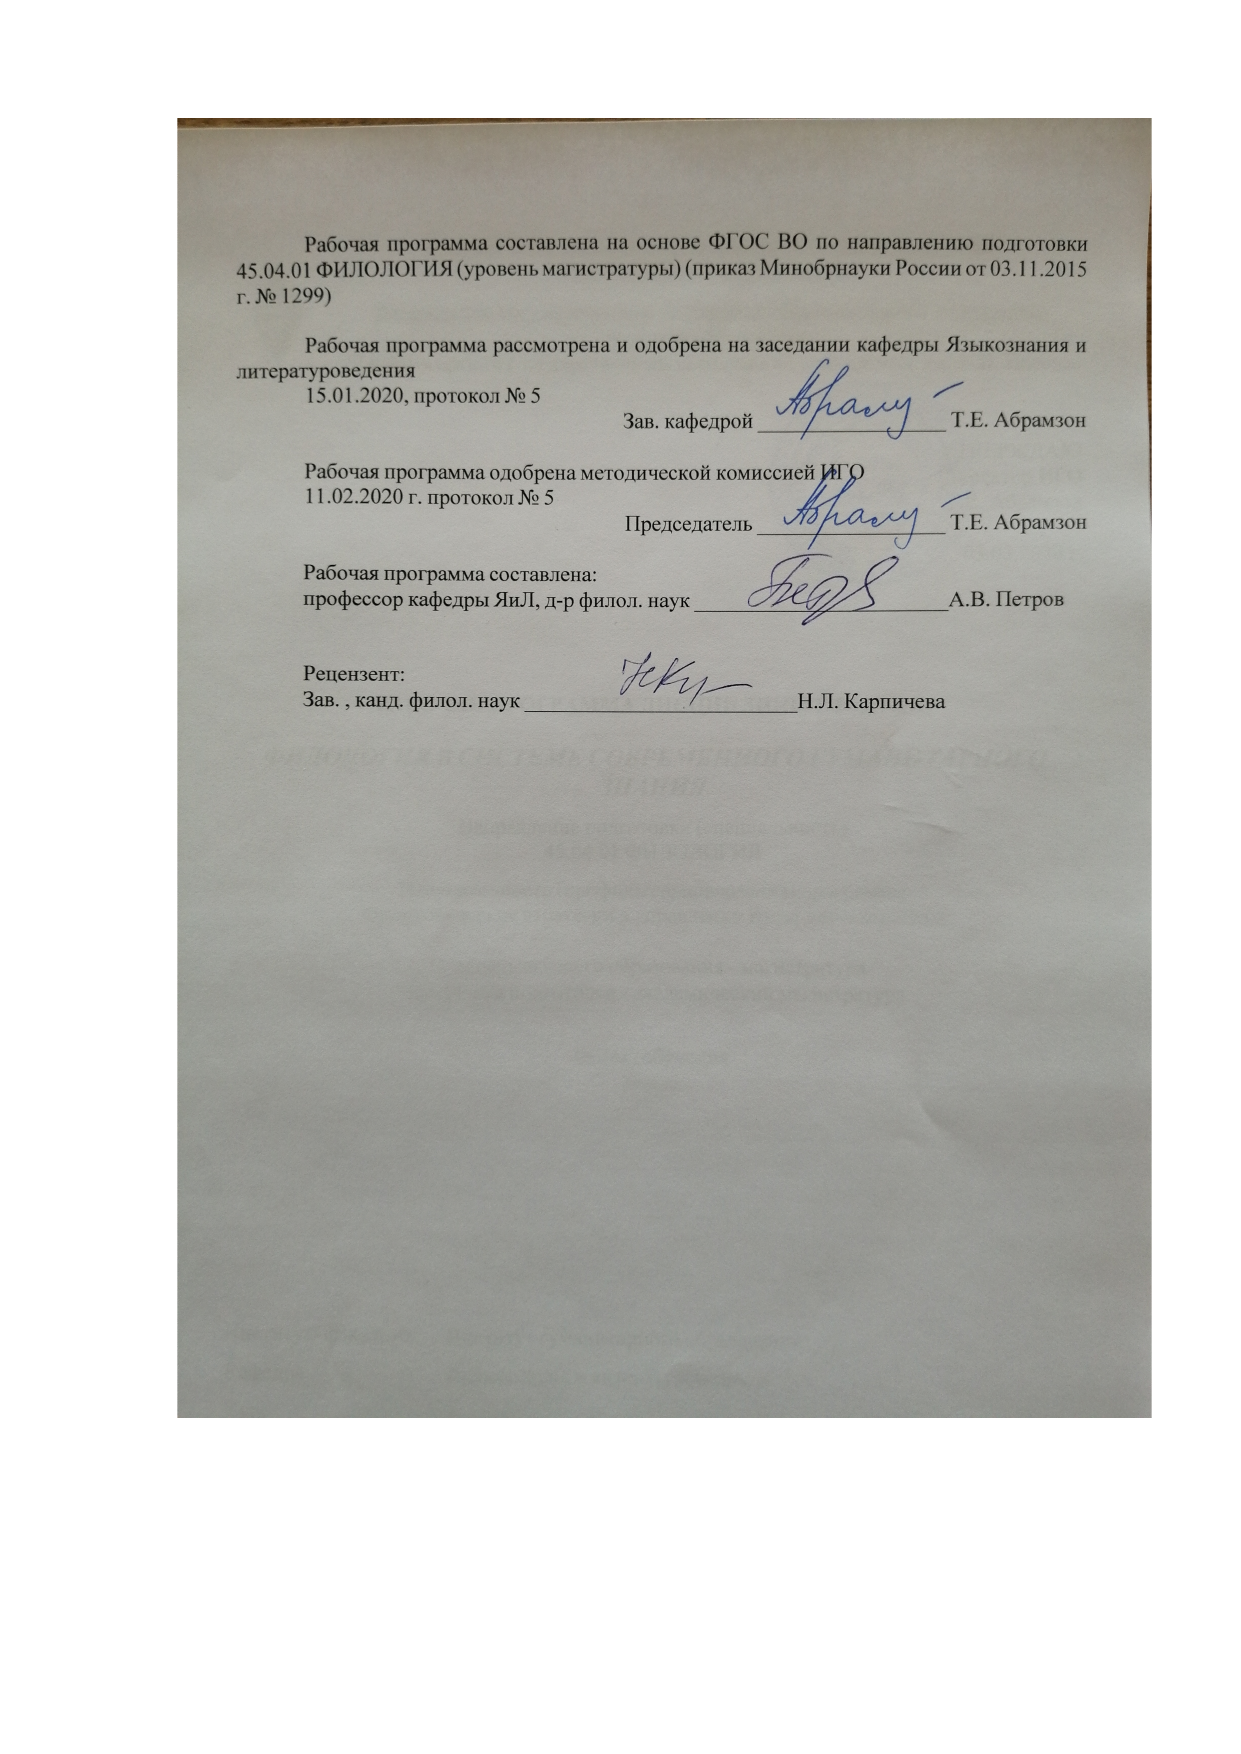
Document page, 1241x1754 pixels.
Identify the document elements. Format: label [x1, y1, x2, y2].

picture [177, 118, 1152, 1418]
